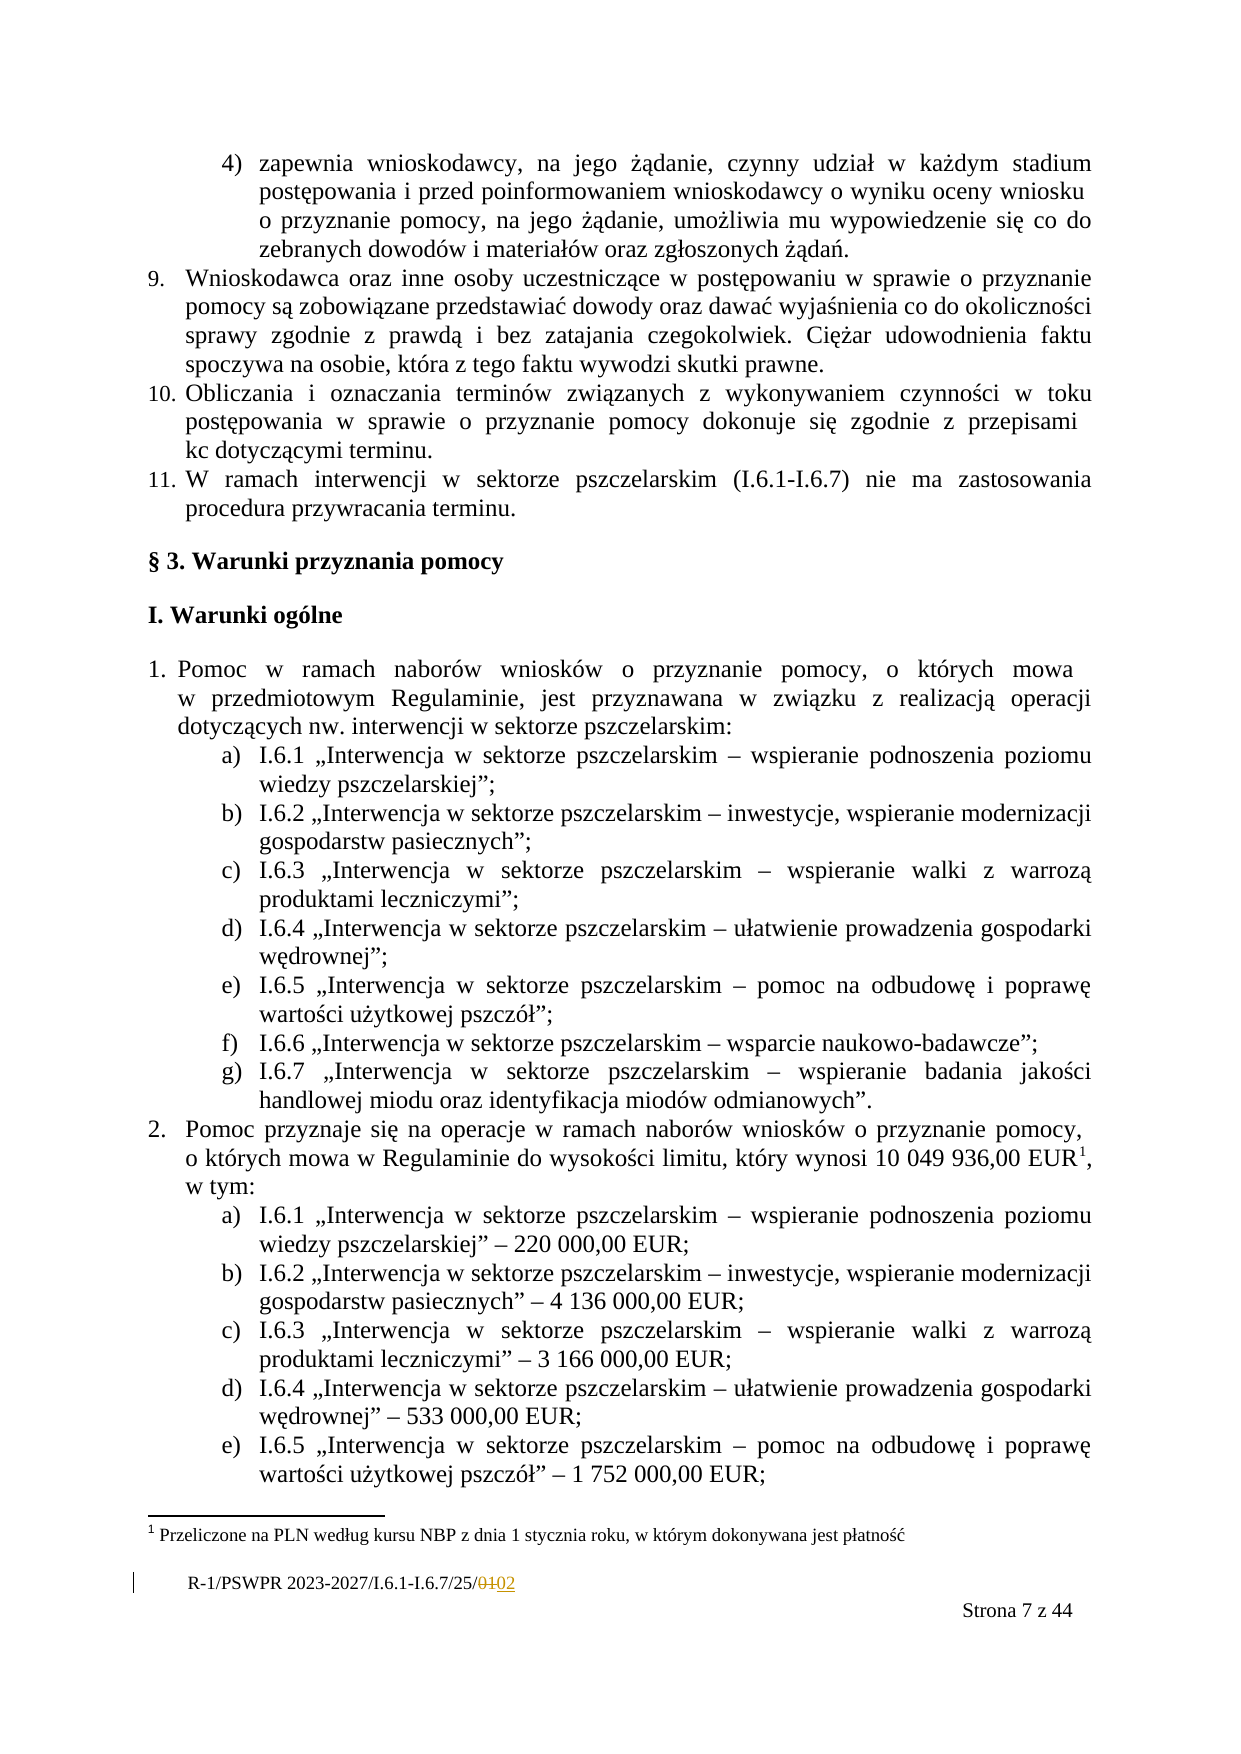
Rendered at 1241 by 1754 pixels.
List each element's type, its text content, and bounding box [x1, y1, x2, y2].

subtitle I. Warunki ogólne [148, 600, 1092, 629]
list Pomoc przyznaje się na operacje w ramach naborów wniosków o przyznanie pomocy, o których mowa w Regulaminie do wysokości limitu, który wynosi 10 049 936,00 EUR, w tym: [148, 1114, 1092, 1200]
list Obliczania i oznaczania terminów związanych z wykonywaniem czynności w toku postępowania w sprawie o przyznanie pomocy dokonuje się zgodnie z przepisami kc dotyczącymi terminu. [148, 378, 1092, 464]
list zapewnia wnioskodawcy, na jego żądanie, czynny udział w każdym stadium postępowania i przed poinformowaniem wnioskodawcy o wyniku oceny wniosku o przyznanie pomocy, na jego żądanie, umożliwia mu wypowiedzenie się co do zebranych dowodów i materiałów oraz zgłoszonych żądań. [221, 148, 1092, 263]
list I.6.5 „Interwencja w sektorze pszczelarskim – pomoc na odbudowę i poprawę wartości użytkowej pszczół” – 1 752 000,00 EUR; [221, 1430, 1092, 1488]
list Pomoc w ramach naborów wniosków o przyznanie pomocy, o których mowa w przedmiotowym Regulaminie, jest przyznawana w związku z realizacją operacji dotyczących nw. interwencji w sektorze pszczelarskim: [148, 654, 1092, 740]
list I.6.7 „Interwencja w sektorze pszczelarskim – wspieranie badania jakości handlowej miodu oraz identyfikacja miodów odmianowych”. [221, 1056, 1092, 1114]
list I.6.5 „Interwencja w sektorze pszczelarskim – pomoc na odbudowę i poprawę wartości użytkowej pszczół”; [221, 970, 1092, 1028]
list Wnioskodawca oraz inne osoby uczestniczące w postępowaniu w sprawie o przyznanie pomocy są zobowiązane przedstawiać dowody oraz dawać wyjaśnienia co do okoliczności sprawy zgodnie z prawdą i bez zatajania czegokolwiek. Ciężar udowodnienia faktu spoczywa na osobie, która z tego faktu wywodzi skutki prawne. [148, 263, 1092, 378]
list I.6.3 „Interwencja w sektorze pszczelarskim – wspieranie walki z warrozą produktami leczniczymi”; [221, 855, 1092, 913]
list I.6.1 „Interwencja w sektorze pszczelarskim – wspieranie podnoszenia poziomu wiedzy pszczelarskiej” – 220 000,00 EUR; [221, 1200, 1092, 1258]
list I.6.2 „Interwencja w sektorze pszczelarskim – inwestycje, wspieranie modernizacji gospodarstw pasiecznych” – 4 136 000,00 EUR; [221, 1258, 1092, 1315]
list I.6.3 „Interwencja w sektorze pszczelarskim – wspieranie walki z warrozą produktami leczniczymi” – 3 166 000,00 EUR; [221, 1315, 1092, 1373]
list I.6.4 „Interwencja w sektorze pszczelarskim – ułatwienie prowadzenia gospodarki wędrownej” – 533 000,00 EUR; [221, 1373, 1092, 1430]
list I.6.2 „Interwencja w sektorze pszczelarskim – inwestycje, wspieranie modernizacji gospodarstw pasiecznych”; [221, 798, 1092, 855]
list W ramach interwencji w sektorze pszczelarskim (I.6.1-I.6.7) nie ma zastosowania procedura przywracania terminu. [148, 464, 1092, 521]
list I.6.4 „Interwencja w sektorze pszczelarskim – ułatwienie prowadzenia gospodarki wędrownej”; [221, 913, 1092, 970]
list I.6.6 „Interwencja w sektorze pszczelarskim – wsparcie naukowo-badawcze”; [221, 1028, 1092, 1056]
list I.6.1 „Interwencja w sektorze pszczelarskim – wspieranie podnoszenia poziomu wiedzy pszczelarskiej”; [221, 740, 1092, 798]
subtitle § 3. Warunki przyznania pomocy [148, 546, 1092, 575]
